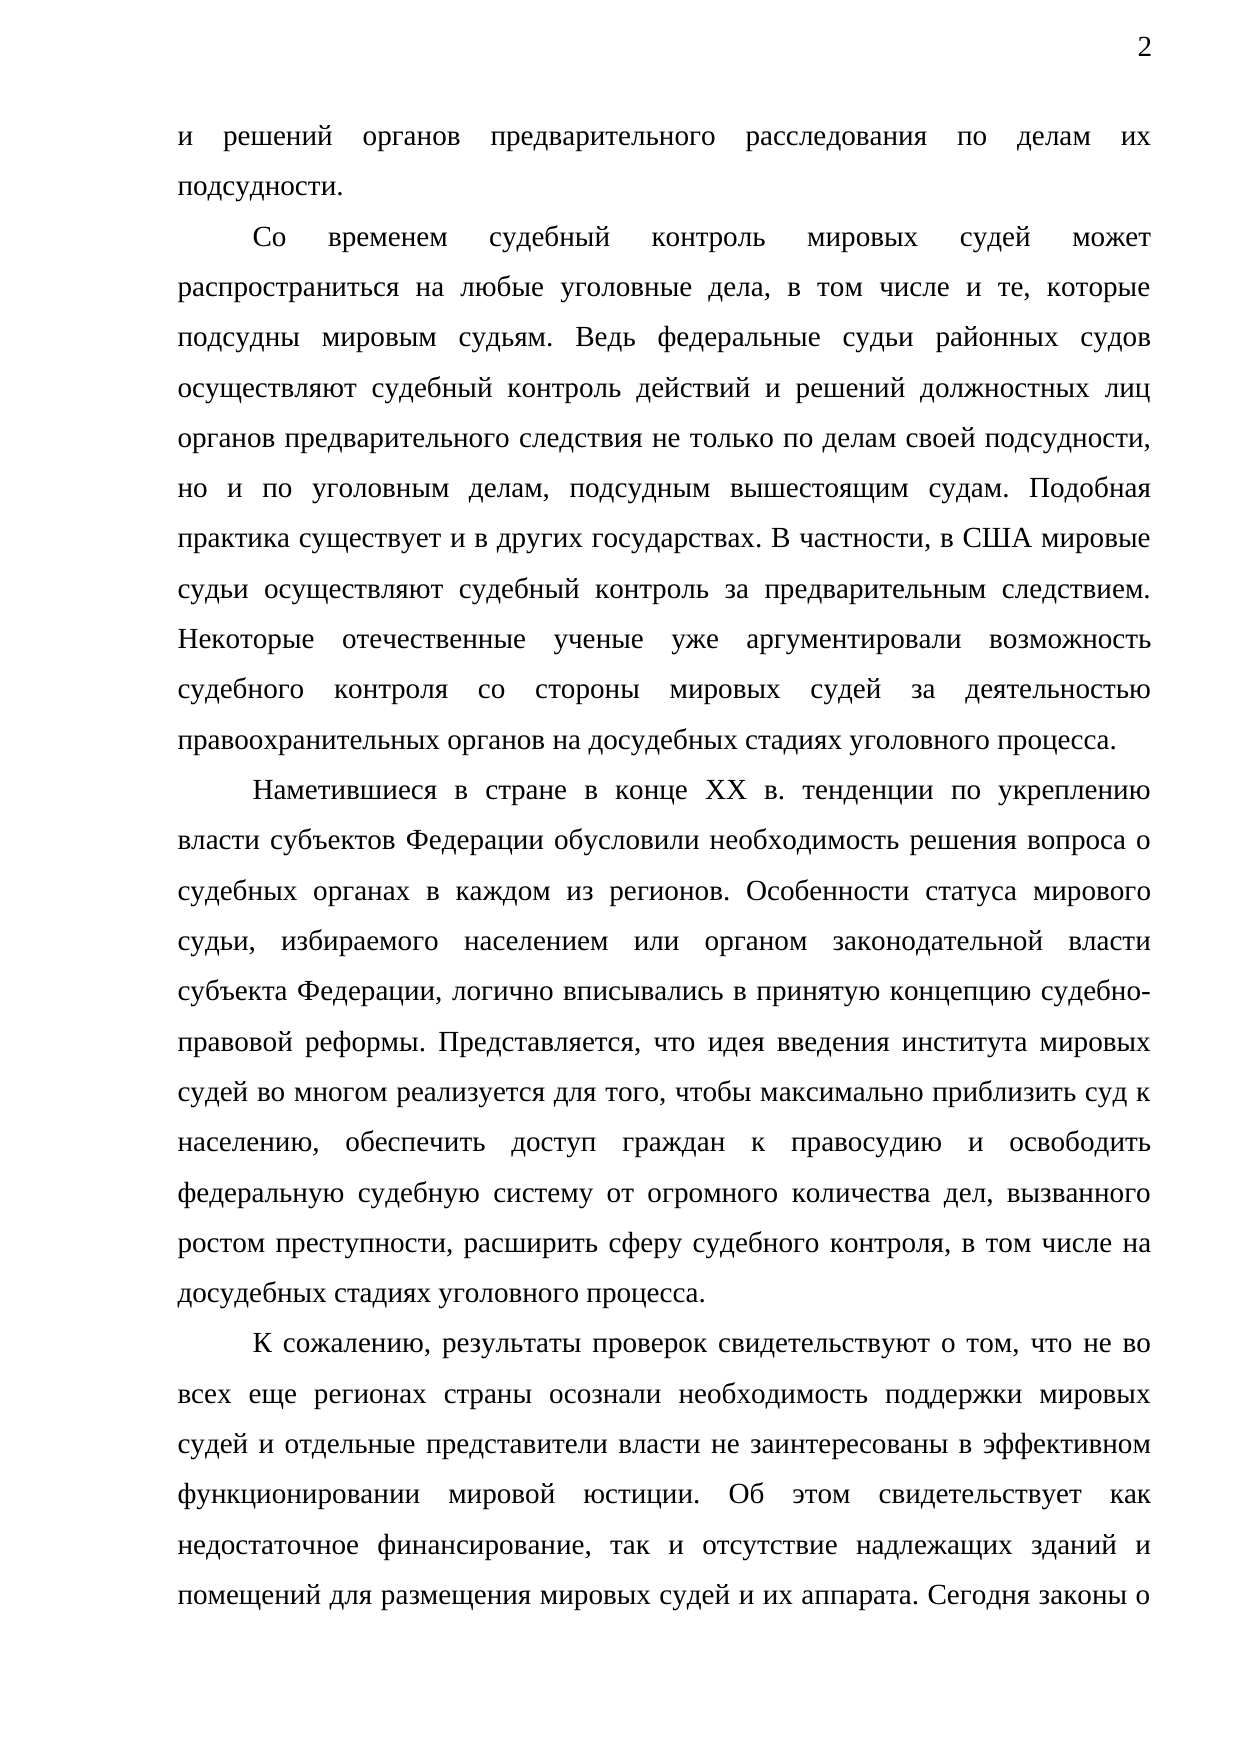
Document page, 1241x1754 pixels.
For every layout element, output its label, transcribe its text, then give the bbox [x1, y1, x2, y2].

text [177, 1326, 1152, 1611]
text Наметившиеся в стране в конце XX в. тенденции по укреплению власти субъектов Федерации обусловили необходимость решения вопроса о судебных органах в каждом из регионов. Особенности статуса мирового судьи, избираемого населением или органом законодательной власти субъекта Федерации, логично вписывались в принятую концепцию судебно-правовой реформы. Представляется, что идея введения института мировых судей во многом реализуется для того, чтобы максимально приблизить суд к населению, обеспечить доступ граждан к правосудию и освободить федеральную судебную систему от огромного количества дел, вызванного ростом преступности, расширить сферу судебного контроля, в том числе на досудебных стадиях уголовного процесса. [177, 772, 1152, 1309]
text Со временем судебный контроль мировых судей может распространиться на любые уголовные дела, в том числе и те, которые подсудны мировым судьям. Ведь федеральные судьи районных судов осуществляют судебный контроль действий и решений должностных лиц органов предварительного следствия не только по делам своей подсудности, но и по уголовным делам, подсудным вышестоящим судам. Подобная практика существует и в других государствах. В частности, в США мировые судьи осуществляют судебный контроль за предварительным следствием. Некоторые отечественные ученые уже аргументировали возможность судебного контроля со стороны мировых судей за деятельностью правоохранительных органов на досудебных стадиях уголовного процесса. [177, 219, 1152, 755]
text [177, 118, 1152, 202]
